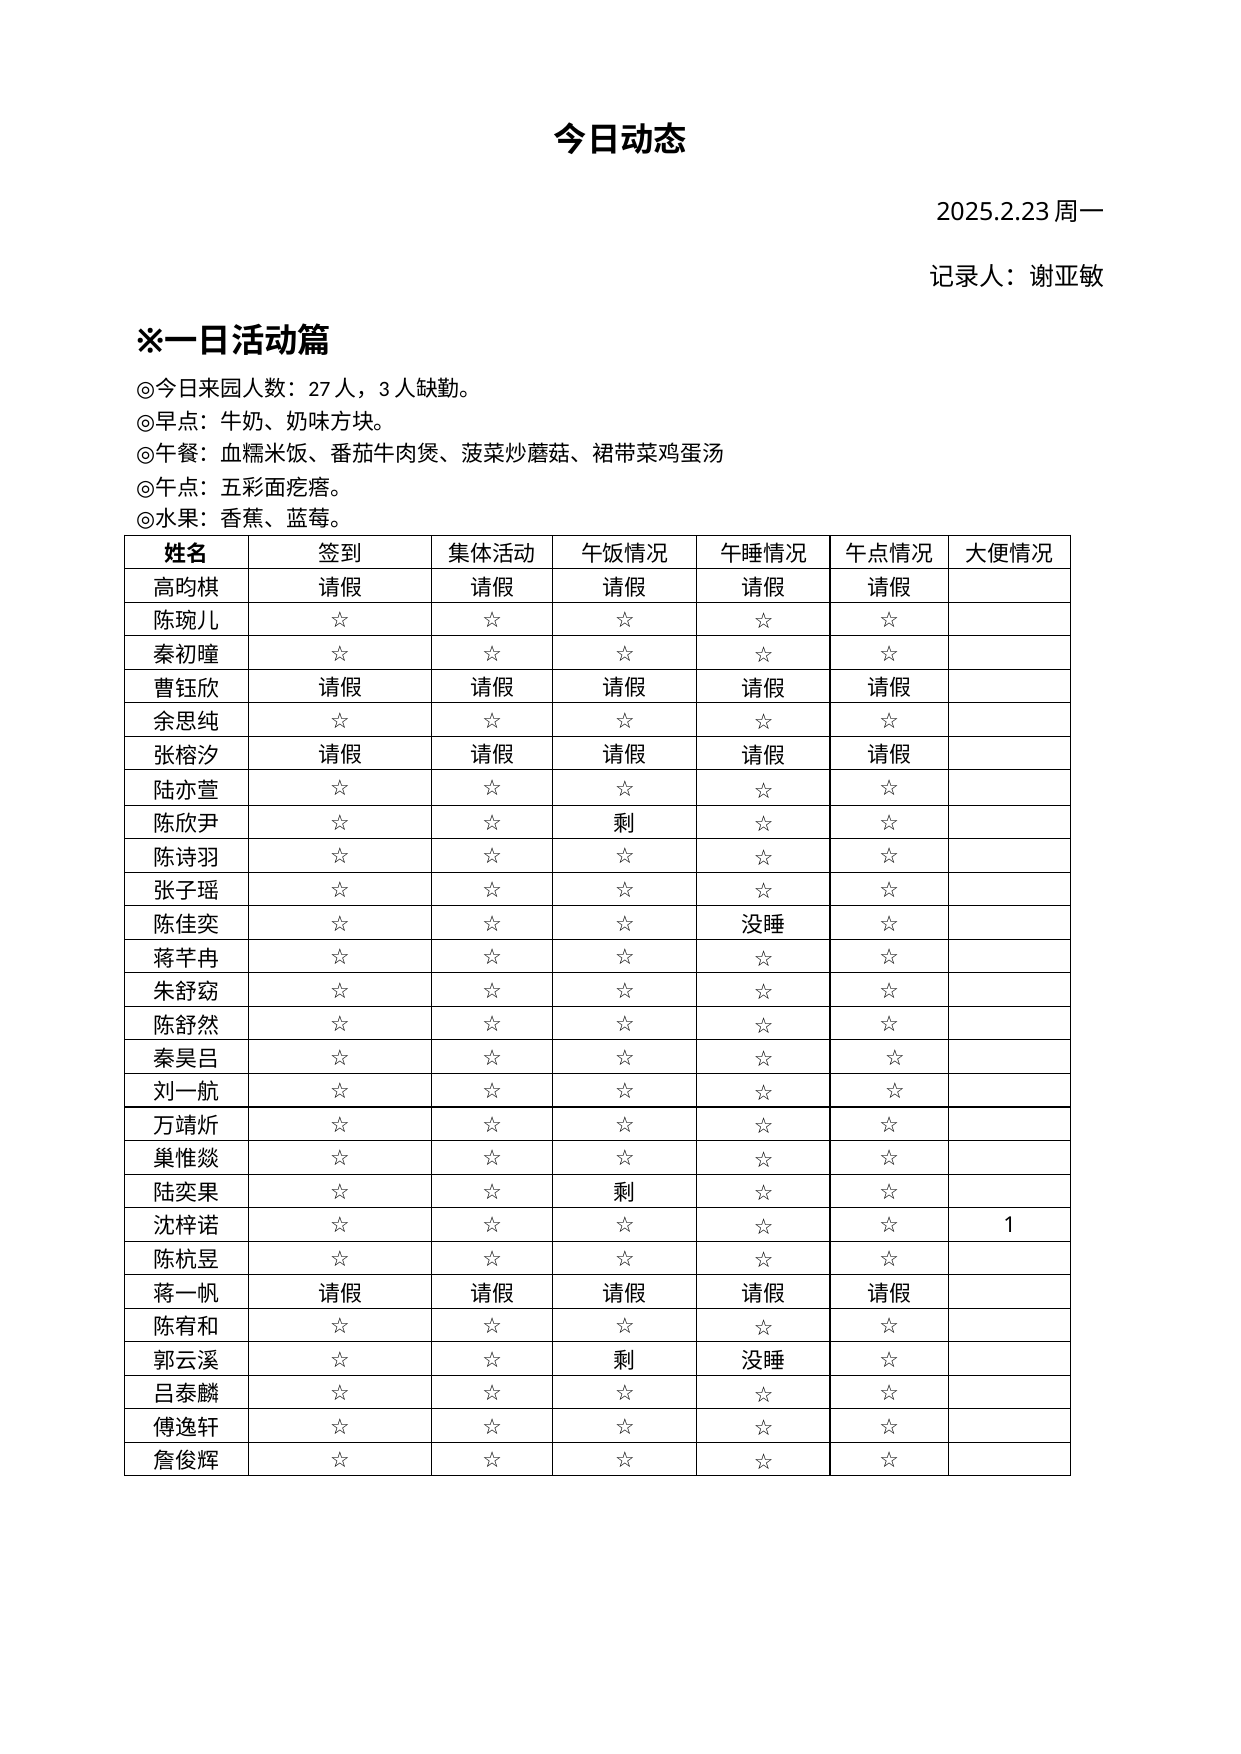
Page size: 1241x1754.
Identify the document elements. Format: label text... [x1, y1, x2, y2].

table_cell ☆ [831, 1208, 948, 1241]
table_cell 陆亦萱 [125, 770, 248, 804]
text ※一日活动篇 [136, 307, 1104, 372]
table_cell ☆ [831, 636, 948, 669]
table_cell ☆ [249, 940, 431, 972]
table_cell ☆ [432, 1108, 552, 1140]
table_cell ☆ [553, 636, 696, 669]
table_cell ☆ [249, 1074, 431, 1106]
table_cell [949, 1108, 1070, 1140]
table_cell ☆ [831, 1409, 948, 1442]
table_cell 陈舒然 [125, 1007, 248, 1039]
table_cell ☆ [249, 603, 431, 635]
table_cell ☆ [553, 1141, 696, 1173]
table_cell ☆ [831, 1007, 948, 1039]
table_cell 请假 [831, 1275, 948, 1308]
table_cell 蒋芊冉 [125, 940, 248, 972]
table_cell [949, 670, 1070, 702]
table_cell ☆ [249, 1443, 431, 1475]
table_cell ☆ [553, 703, 696, 736]
table_cell [949, 1376, 1070, 1408]
table_cell ☆ [697, 873, 829, 905]
table_cell ☆ [831, 1342, 948, 1375]
table_cell ☆ [697, 806, 829, 838]
text ◎午点：五彩面疙瘩。 [136, 469, 1104, 502]
table_cell ☆ [249, 873, 431, 905]
table_cell ☆ [432, 770, 552, 804]
table_cell 陆奕果 [125, 1175, 248, 1207]
text 2025.2.23周一 [136, 177, 1104, 242]
table_cell ☆ [697, 839, 829, 872]
table_cell ☆ [831, 1309, 948, 1341]
table_cell 陈欣尹 [125, 806, 248, 838]
table_cell ☆ [831, 770, 948, 804]
table_cell ☆ [432, 1242, 552, 1274]
table_cell 请假 [249, 737, 431, 769]
table_cell ☆ [249, 1007, 431, 1039]
table_cell 请假 [249, 569, 431, 602]
table_cell 蒋一帆 [125, 1275, 248, 1308]
text 记录人：谢亚敏 [136, 242, 1104, 307]
table_cell 请假 [432, 569, 552, 602]
table_cell [949, 1007, 1070, 1039]
table_cell ☆ [553, 1040, 696, 1073]
table_cell [949, 1040, 1070, 1073]
table_header 午睡情况 [697, 536, 829, 568]
table_cell ☆ [697, 1376, 829, 1408]
table_cell 请假 [831, 670, 948, 702]
table_cell 郭云溪 [125, 1342, 248, 1375]
table_cell ☆ [432, 1443, 552, 1475]
table_cell ☆ [553, 1376, 696, 1408]
table_cell ☆ [432, 1141, 552, 1173]
table_cell [949, 873, 1070, 905]
table_cell 请假 [697, 569, 829, 602]
table_cell ☆ [697, 1175, 829, 1207]
table_cell [949, 839, 1070, 872]
table_cell ☆ [553, 603, 696, 635]
table_cell 陈琬儿 [125, 603, 248, 635]
table_cell ☆ [697, 1409, 829, 1442]
table_cell [949, 973, 1070, 1006]
table_cell 陈佳奕 [125, 906, 248, 939]
table_cell ☆ [249, 1409, 431, 1442]
table_cell ☆ [697, 770, 829, 804]
table_cell 张子瑶 [125, 873, 248, 905]
table_cell ☆ [831, 1040, 948, 1073]
table_cell 请假 [553, 1275, 696, 1308]
table_cell [949, 703, 1070, 736]
table_cell 剩 [553, 1175, 696, 1207]
table_cell 请假 [553, 737, 696, 769]
table_cell [949, 1074, 1070, 1106]
table_cell [949, 770, 1070, 804]
table_cell ☆ [697, 703, 829, 736]
table_cell 请假 [697, 670, 829, 702]
table_cell ☆ [249, 1040, 431, 1073]
table_cell ☆ [697, 973, 829, 1006]
table_cell ☆ [249, 770, 431, 804]
table_cell [949, 636, 1070, 669]
table_cell 剩 [553, 806, 696, 838]
table_cell [949, 940, 1070, 972]
table_cell ☆ [432, 1342, 552, 1375]
text ◎今日来园人数：27人，3人缺勤。 [136, 372, 1104, 404]
table_cell [949, 1275, 1070, 1308]
table_cell ☆ [432, 1074, 552, 1106]
table_cell ☆ [553, 770, 696, 804]
table_cell 请假 [432, 737, 552, 769]
table_cell ☆ [553, 1443, 696, 1475]
table_cell 请假 [831, 737, 948, 769]
table_cell ☆ [831, 703, 948, 736]
table_cell ☆ [553, 973, 696, 1006]
table_cell ☆ [249, 1342, 431, 1375]
table_cell ☆ [432, 906, 552, 939]
table_cell 傅逸轩 [125, 1409, 248, 1442]
table_cell 高昀棋 [125, 569, 248, 602]
table_cell ☆ [432, 1409, 552, 1442]
table_cell ☆ [432, 603, 552, 635]
table_cell ☆ [432, 1309, 552, 1341]
table_cell ☆ [249, 1175, 431, 1207]
table_cell ☆ [697, 1007, 829, 1039]
table_cell ☆ [553, 940, 696, 972]
table_cell ☆ [697, 1242, 829, 1274]
table_cell 请假 [553, 569, 696, 602]
table_cell [949, 1175, 1070, 1207]
table_cell ☆ [831, 806, 948, 838]
table_cell ☆ [553, 1309, 696, 1341]
table_cell ☆ [249, 1141, 431, 1173]
table_cell 陈杭昱 [125, 1242, 248, 1274]
table_cell ☆ [553, 1108, 696, 1140]
text ◎午餐：血糯米饭、番茄牛肉煲、菠菜炒蘑菇、裙带菜鸡蛋汤 [136, 437, 1104, 469]
table_cell ☆ [249, 636, 431, 669]
table_cell ☆ [249, 1309, 431, 1341]
table_cell ☆ [697, 1443, 829, 1475]
table_cell 1 [949, 1208, 1070, 1241]
table_header 午点情况 [831, 536, 948, 568]
table_cell 朱舒窈 [125, 973, 248, 1006]
table_cell ☆ [553, 1007, 696, 1039]
table_cell ☆ [697, 1141, 829, 1173]
table_cell ☆ [432, 703, 552, 736]
table_cell ☆ [553, 873, 696, 905]
table_cell ☆ [697, 1040, 829, 1073]
table_header 姓名 [125, 536, 248, 568]
table_cell ☆ [249, 906, 431, 939]
table_cell 沈梓诺 [125, 1208, 248, 1241]
table_cell ☆ [432, 1040, 552, 1073]
table_cell ☆ [432, 839, 552, 872]
table_cell 没睡 [697, 1342, 829, 1375]
table_cell 请假 [697, 1275, 829, 1308]
table_cell ☆ [831, 1376, 948, 1408]
table_cell 詹俊辉 [125, 1443, 248, 1475]
table_cell ☆ [432, 636, 552, 669]
table_header 签到 [249, 536, 431, 568]
table_cell [949, 1342, 1070, 1375]
table_cell 巢惟燚 [125, 1141, 248, 1173]
table_cell 秦昊吕 [125, 1040, 248, 1073]
table_cell ☆ [831, 973, 948, 1006]
table_cell ☆ [697, 1309, 829, 1341]
table_cell 剩 [553, 1342, 696, 1375]
table_cell 万靖炘 [125, 1108, 248, 1140]
table_cell ☆ [831, 1074, 948, 1106]
table_cell ☆ [831, 873, 948, 905]
table_cell 吕泰麟 [125, 1376, 248, 1408]
table_cell 请假 [249, 670, 431, 702]
table_cell 请假 [249, 1275, 431, 1308]
table_cell 请假 [831, 569, 948, 602]
table_cell 刘一航 [125, 1074, 248, 1106]
table_cell ☆ [553, 1242, 696, 1274]
table_cell 曹钰欣 [125, 670, 248, 702]
table_cell [949, 1141, 1070, 1173]
table_cell [949, 906, 1070, 939]
table_header 集体活动 [432, 536, 552, 568]
table_cell ☆ [831, 603, 948, 635]
table_cell [949, 569, 1070, 602]
table_cell ☆ [432, 806, 552, 838]
table_cell ☆ [831, 1242, 948, 1274]
table_cell 请假 [432, 1275, 552, 1308]
table_cell ☆ [553, 839, 696, 872]
table_cell ☆ [249, 806, 431, 838]
table_cell ☆ [697, 1074, 829, 1106]
table_cell ☆ [249, 1242, 431, 1274]
table_cell 请假 [697, 737, 829, 769]
table_cell ☆ [249, 973, 431, 1006]
table_header 大便情况 [949, 536, 1070, 568]
table_cell ☆ [432, 1208, 552, 1241]
table_cell 没睡 [697, 906, 829, 939]
table_cell ☆ [697, 940, 829, 972]
table_cell ☆ [249, 703, 431, 736]
table_cell ☆ [831, 906, 948, 939]
table_cell ☆ [553, 1208, 696, 1241]
table_cell ☆ [432, 940, 552, 972]
table_cell [949, 1242, 1070, 1274]
table_cell [949, 1409, 1070, 1442]
table_cell [949, 603, 1070, 635]
table_cell 秦初曈 [125, 636, 248, 669]
table_cell ☆ [831, 1443, 948, 1475]
table_cell ☆ [249, 1208, 431, 1241]
table_cell ☆ [553, 1409, 696, 1442]
table_cell ☆ [697, 1108, 829, 1140]
table_cell 请假 [553, 670, 696, 702]
table_cell 陈诗羽 [125, 839, 248, 872]
table_cell ☆ [249, 839, 431, 872]
title 今日动态 [136, 106, 1104, 171]
table_cell ☆ [432, 873, 552, 905]
table_cell ☆ [831, 1175, 948, 1207]
table_cell ☆ [553, 906, 696, 939]
table_cell 张榕汐 [125, 737, 248, 769]
table_cell ☆ [697, 603, 829, 635]
table_cell ☆ [432, 973, 552, 1006]
table_cell ☆ [697, 636, 829, 669]
table_cell ☆ [249, 1376, 431, 1408]
table_cell ☆ [432, 1376, 552, 1408]
table_cell [949, 737, 1070, 769]
text ◎水果：香蕉、蓝莓。 [136, 502, 1104, 534]
text ◎早点：牛奶、奶味方块。 [136, 404, 1104, 437]
table_cell ☆ [697, 1208, 829, 1241]
table_cell [949, 1443, 1070, 1475]
table_cell ☆ [249, 1108, 431, 1140]
table_cell ☆ [432, 1175, 552, 1207]
table_cell ☆ [831, 839, 948, 872]
table_cell 陈宥和 [125, 1309, 248, 1341]
table_cell [949, 806, 1070, 838]
table_cell ☆ [553, 1074, 696, 1106]
table_cell ☆ [831, 940, 948, 972]
table_cell ☆ [831, 1141, 948, 1173]
table_cell ☆ [432, 1007, 552, 1039]
table_cell 请假 [432, 670, 552, 702]
table_cell [949, 1309, 1070, 1341]
table_cell 余思纯 [125, 703, 248, 736]
table_cell ☆ [831, 1108, 948, 1140]
table_header 午饭情况 [553, 536, 696, 568]
